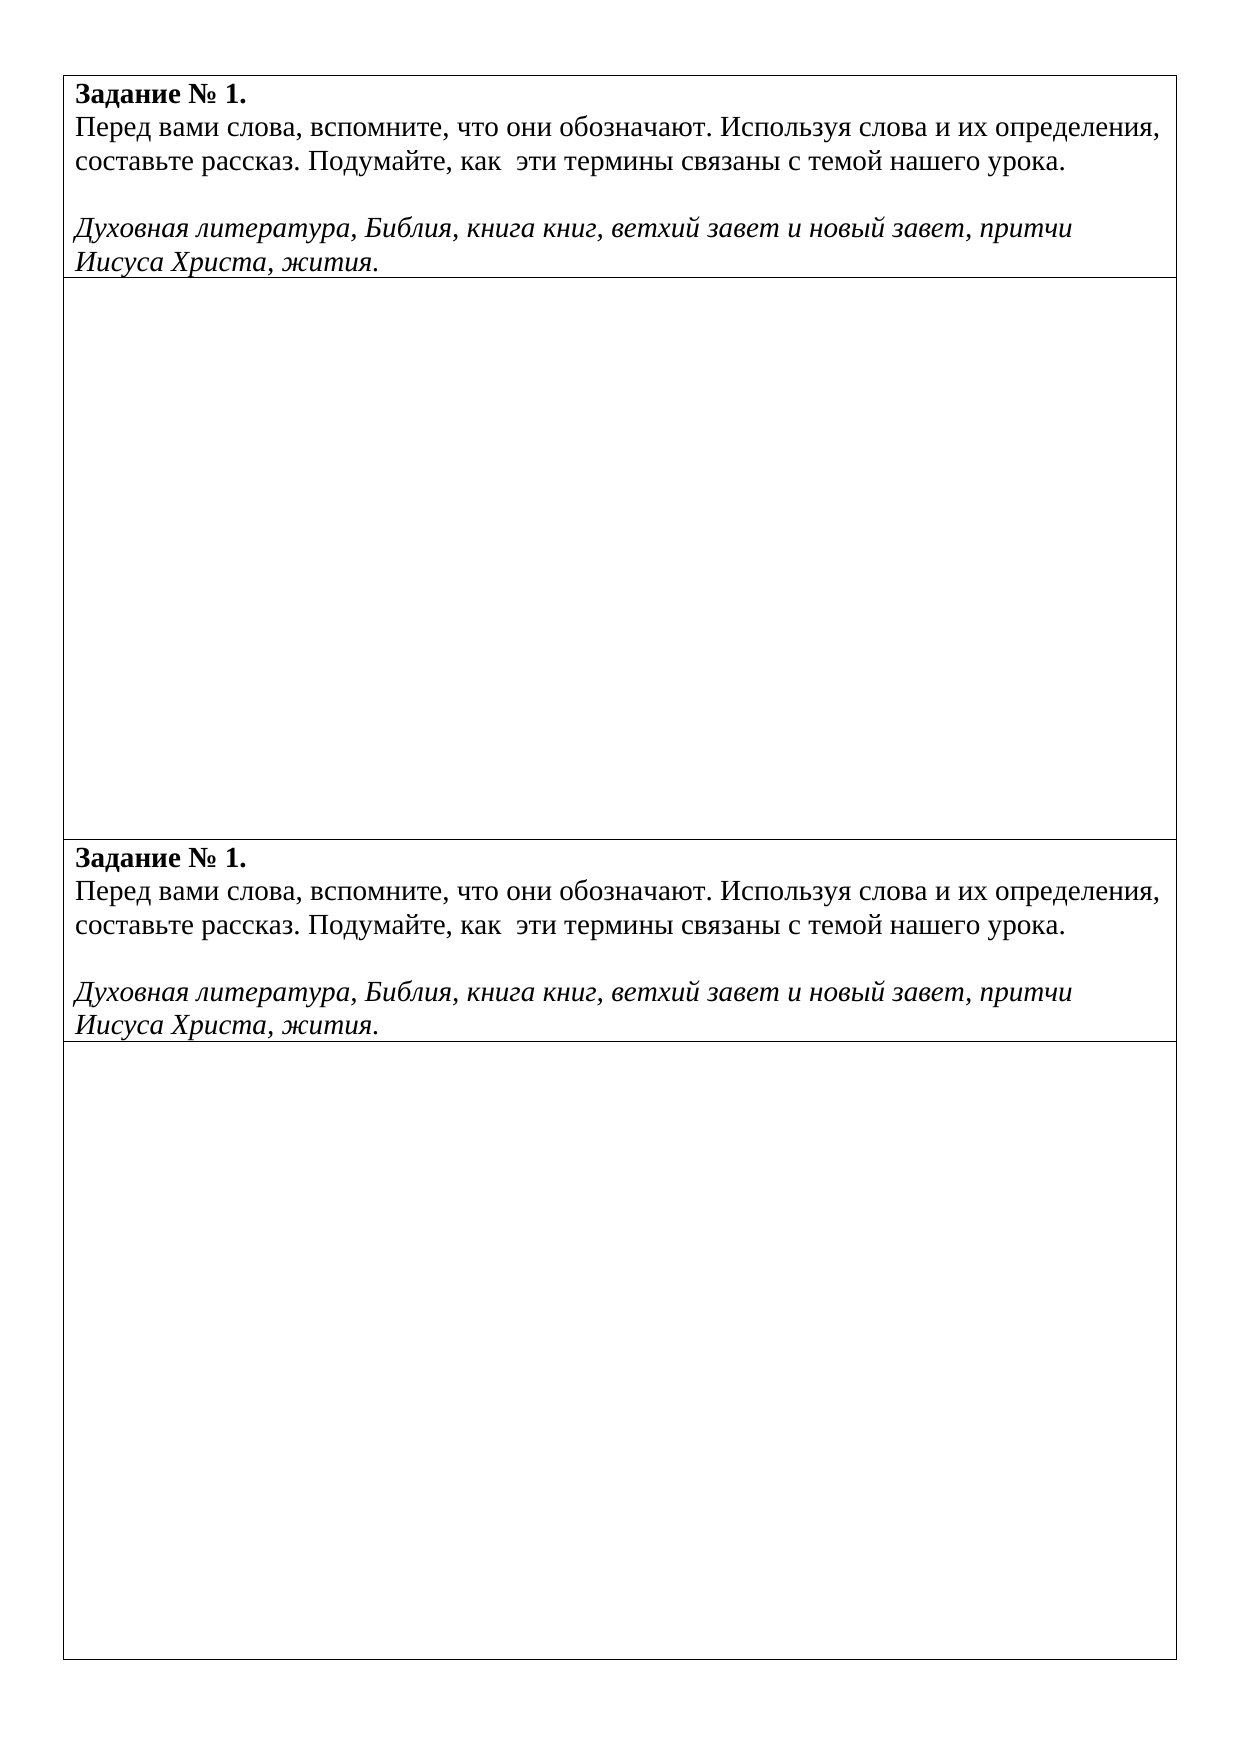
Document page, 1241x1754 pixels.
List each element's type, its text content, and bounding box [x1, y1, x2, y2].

table_cell [64, 1042, 1176, 1658]
table_header Задание № 1. Перед вами слова, вспомните, что они обозначают. Используя слова и их определения, составьте рассказ. Подумайте, как эти термины связаны с темой нашего урока. Духовная литература, Библия, книга книг, ветхий завет и новый завет, притчи Иисуса Христа, жития. [64, 76, 1176, 277]
table_cell [64, 278, 1176, 839]
table_cell Задание № 1. Перед вами слова, вспомните, что они обозначают. Используя слова и их определения, составьте рассказ. Подумайте, как эти термины связаны с темой нашего урока. Духовная литература, Библия, книга книг, ветхий завет и новый завет, притчи Иисуса Христа, жития. [64, 840, 1176, 1041]
